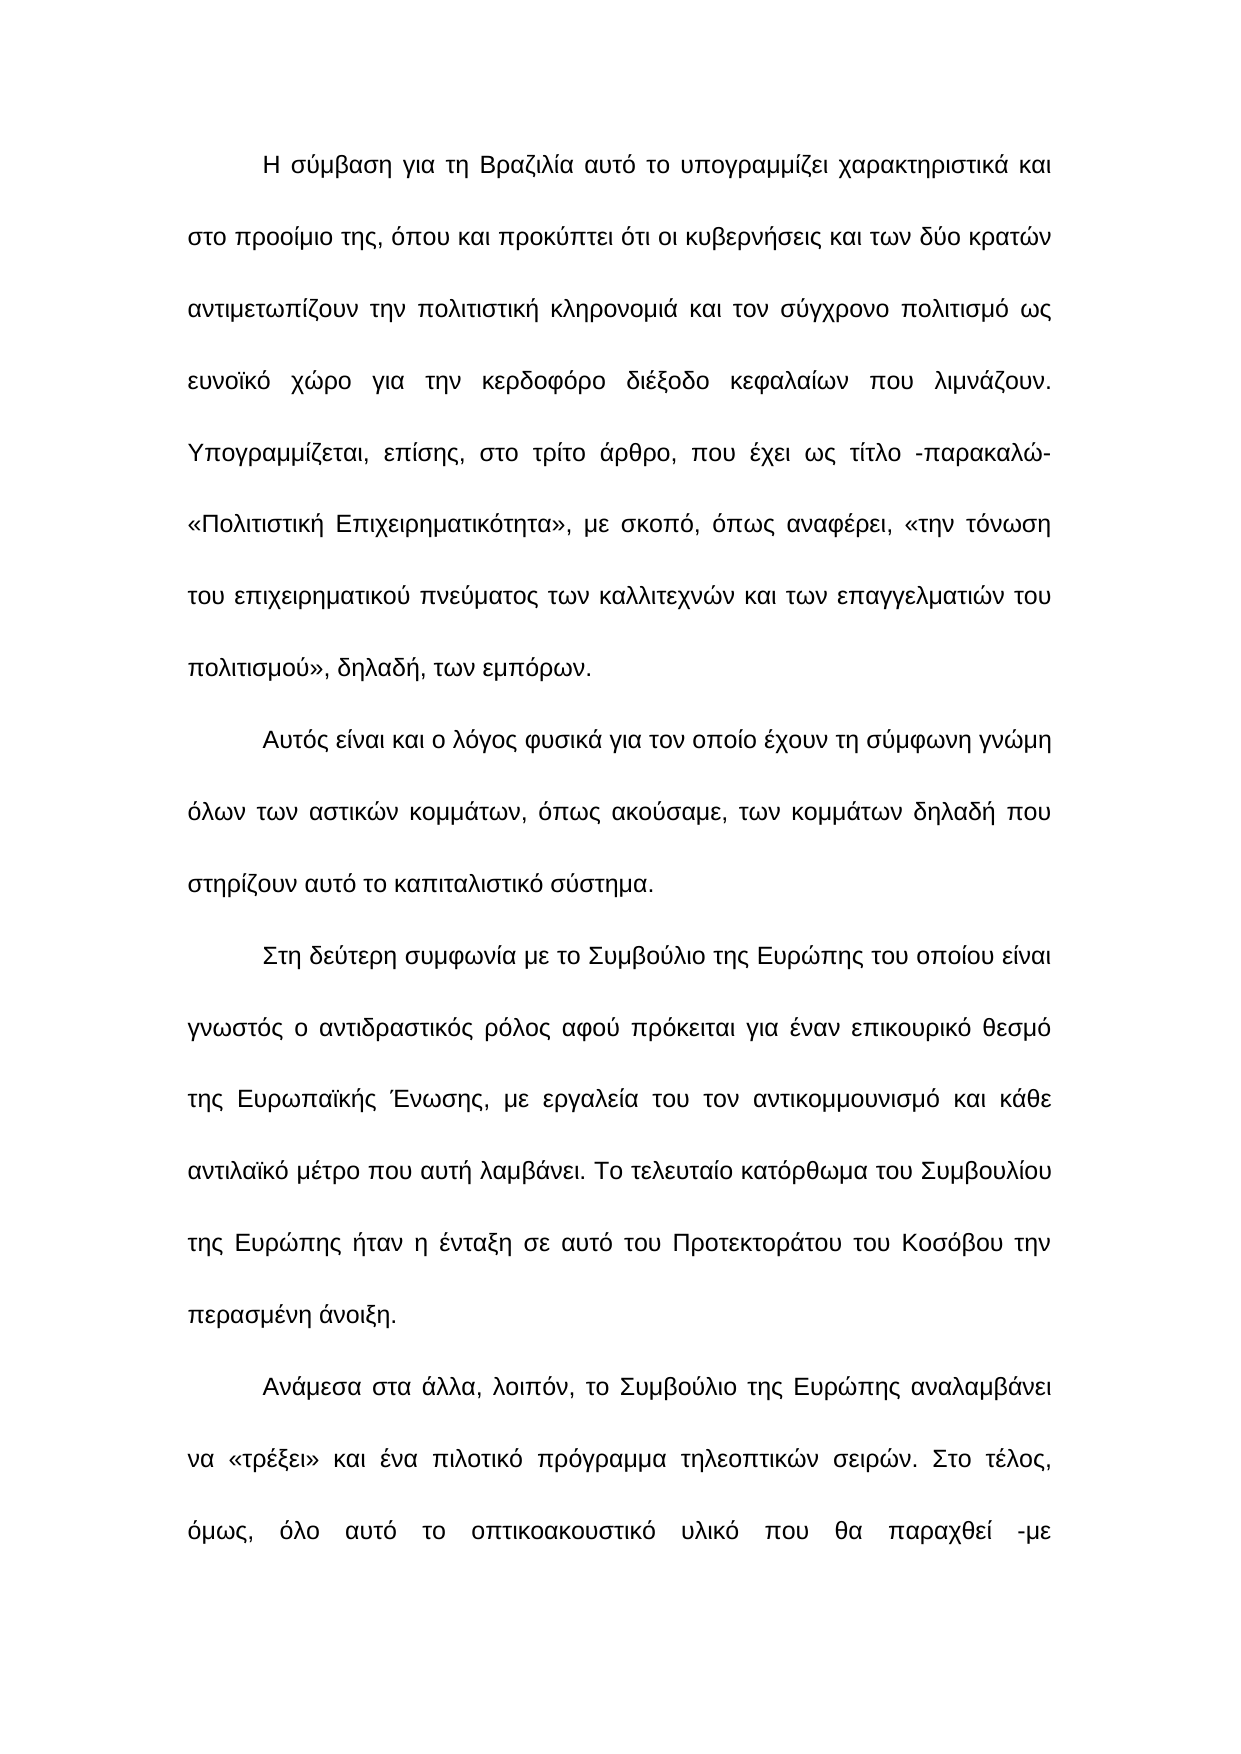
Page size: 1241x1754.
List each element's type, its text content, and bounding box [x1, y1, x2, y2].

text Στη δεύτερη συμφωνία με το Συμβούλιο της Ευρώπης του οποίου είναι γνωστός ο αντιδραστικός ρόλος αφού πρόκειται για έναν επικουρικό θεσμό της Ευρωπαϊκής Ένωσης, με εργαλεία του τον αντικομμουνισμό και κάθε αντιλαϊκό μέτρο που αυτή λαμβάνει. Το τελευταίο κατόρθωμα του Συμβουλίου της Ευρώπης ήταν η ένταξη σε αυτό του Προτεκτοράτου του Κοσόβου την περασμένη άνοιξη. [187, 941, 1053, 1329]
text Η σύμβαση για τη Βραζιλία αυτό το υπογραμμίζει χαρακτηριστικά και στο προοίμιο της, όπου και προκύπτει ότι οι κυβερνήσεις και των δύο κρατών αντιμετωπίζουν την πολιτιστική κληρονομιά και τον σύγχρονο πολιτισμό ως ευνοϊκό χώρο για την κερδοφόρο διέξοδο κεφαλαίων που λιμνάζουν. Υπογραμμίζεται, επίσης, στο τρίτο άρθρο, που έχει ως τίτλο -παρακαλώ- «Πολιτιστική Επιχειρηματικότητα», με σκοπό, όπως αναφέρει, «την τόνωση του επιχειρηματικού πνεύματος των καλλιτεχνών και των επαγγελματιών του πολιτισμού», δηλαδή, των εμπόρων. [187, 150, 1053, 682]
text Αυτός είναι και ο λόγος φυσικά για τον οποίο έχουν τη σύμφωνη γνώμη όλων των αστικών κομμάτων, όπως ακούσαμε, των κομμάτων δηλαδή που στηρίζουν αυτό το καπιταλιστικό σύστημα. [187, 725, 1053, 897]
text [187, 1372, 1053, 1544]
